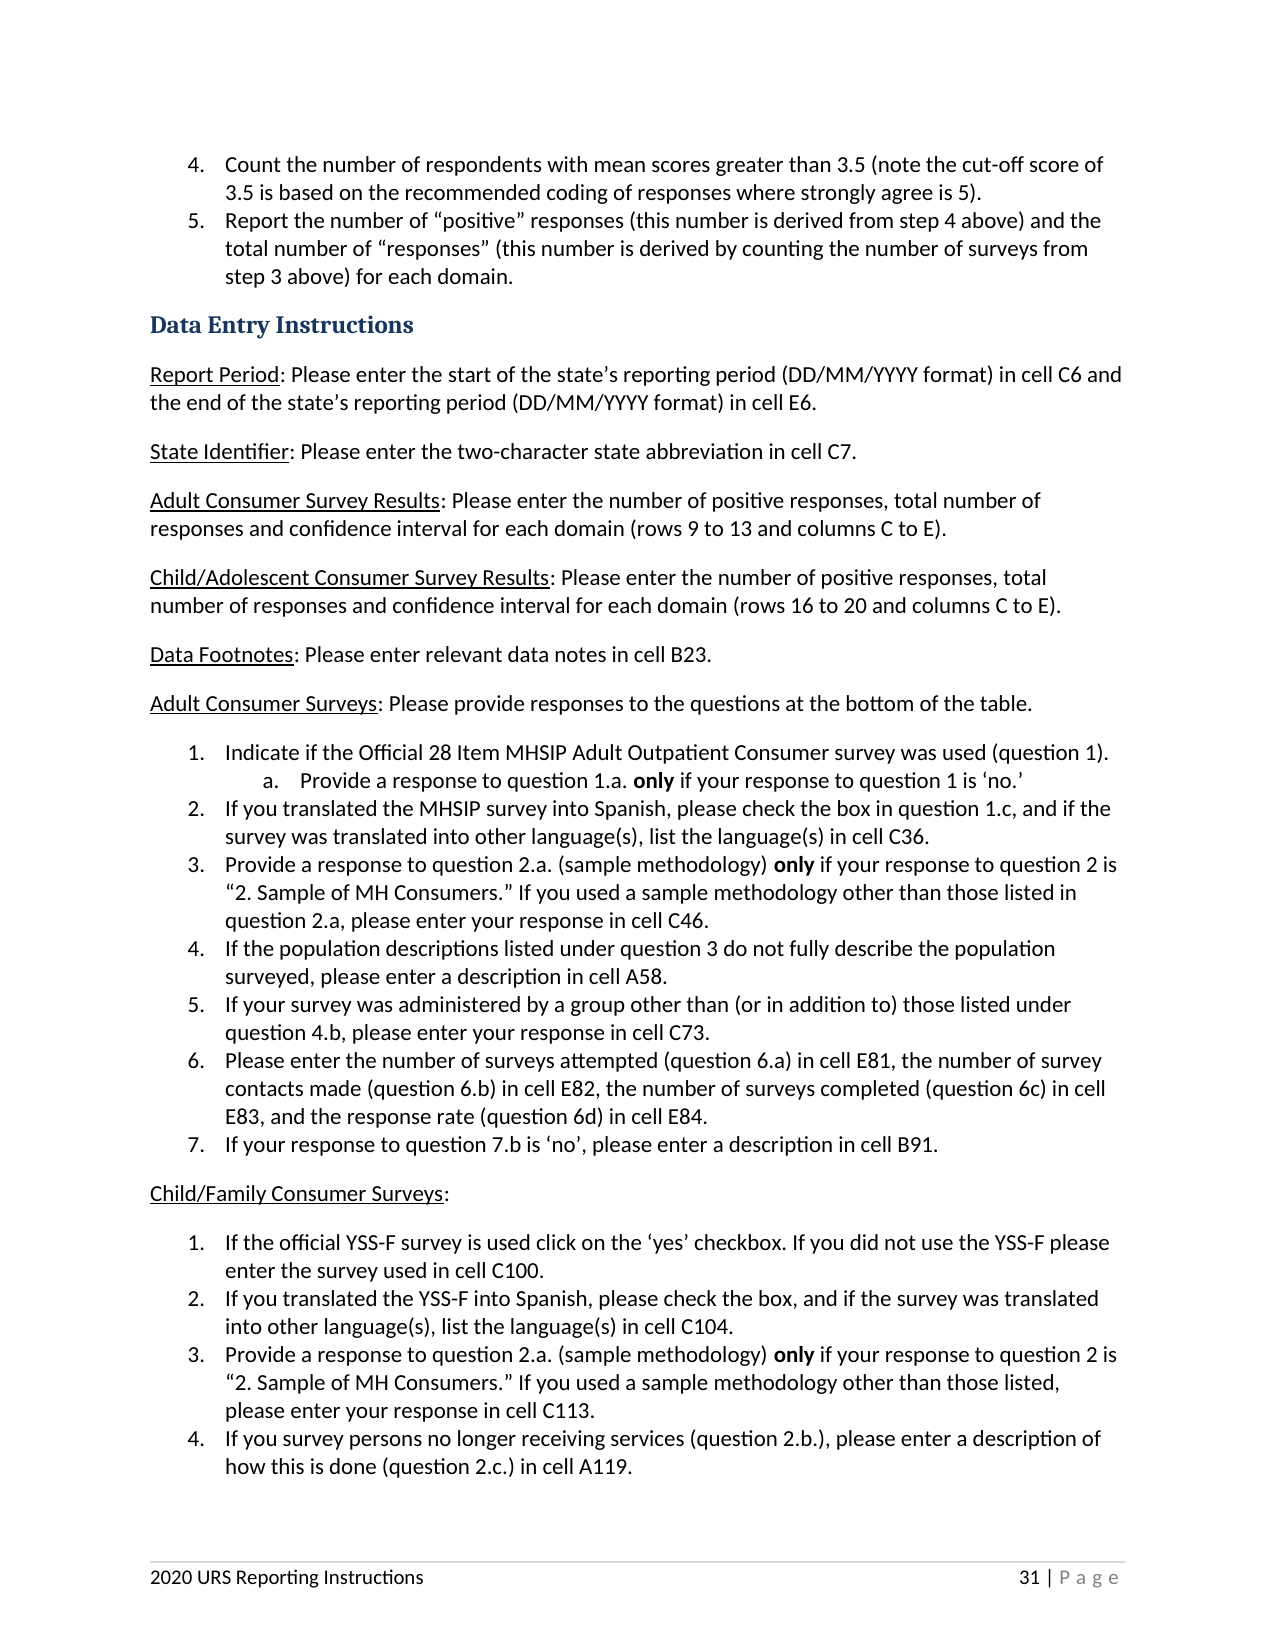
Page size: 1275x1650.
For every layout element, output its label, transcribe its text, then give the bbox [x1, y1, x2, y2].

list Child/Family Consumer Surveys: [150, 1179, 1125, 1207]
list Provide a response to question 2.a. (sample methodology) only if your response to question 2 is “2. Sample of MH Consumers.” If you used a sample methodology other than those listed, please enter your response in cell C113. [187, 1340, 1125, 1424]
list Adult Consumer Surveys: Please provide responses to the questions at the bottom of the table. [150, 689, 1125, 717]
list Adult Consumer Survey Results: Please enter the number of positive responses, total number of responses and confidence interval for each domain (rows 9 to 13 and columns C to E). [150, 486, 1125, 542]
list Please enter the number of surveys attempted (question 6.a) in cell E81, the number of survey contacts made (question 6.b) in cell E82, the number of surveys completed (question 6c) in cell E83, and the response rate (question 6d) in cell E84. [187, 1046, 1125, 1130]
list Indicate if the Official 28 Item MHSIP Adult Outpatient Consumer survey was used (question 1). [187, 738, 1125, 766]
subtitle Data Entry Instructions [150, 311, 1125, 340]
list Child/Adolescent Consumer Survey Results: Please enter the number of positive responses, total number of responses and confidence interval for each domain (rows 16 to 20 and columns C to E). [150, 563, 1125, 619]
list If the official YSS-F survey is used click on the ‘yes’ checkbox. If you did not use the YSS-F please enter the survey used in cell C100. [187, 1228, 1125, 1284]
text Report Period: Please enter the start of the state’s reporting period (DD/MM/YYYY format) in cell C6 and the end of the state’s reporting period (DD/MM/YYYY format) in cell E6. [150, 361, 1125, 417]
list Count the number of respondents with mean scores greater than 3.5 (note the cut-off score of 3.5 is based on the recommended coding of responses where strongly agree is 5). [187, 150, 1125, 206]
list Report the number of “positive” responses (this number is derived from step 4 above) and the total number of “responses” (this number is derived by counting the number of surveys from step 3 above) for each domain. [187, 206, 1125, 290]
list If your survey was administered by a group other than (or in addition to) those listed under question 4.b, please enter your response in cell C73. [187, 990, 1125, 1046]
list Provide a response to question 2.a. (sample methodology) only if your response to question 2 is “2. Sample of MH Consumers.” If you used a sample methodology other than those listed in question 2.a, please enter your response in cell C46. [187, 850, 1125, 934]
list If the population descriptions listed under question 3 do not fully describe the population surveyed, please enter a description in cell A58. [187, 934, 1125, 990]
list State Identifier: Please enter the two-character state abbreviation in cell C7. [150, 437, 1125, 465]
list If your response to question 7.b is ‘no’, please enter a description in cell B91. [187, 1130, 1125, 1158]
list If you survey persons no longer receiving services (question 2.b.), please enter a description of how this is done (question 2.c.) in cell A119. [187, 1424, 1125, 1480]
list Data Footnotes: Please enter relevant data notes in cell B23. [150, 640, 1125, 668]
list If you translated the YSS-F into Spanish, please check the box, and if the survey was translated into other language(s), list the language(s) in cell C104. [187, 1284, 1125, 1340]
list Provide a response to question 1.a. only if your response to question 1 is ‘no.’ [262, 766, 1125, 794]
list If you translated the MHSIP survey into Spanish, please check the box in question 1.c, and if the survey was translated into other language(s), list the language(s) in cell C36. [187, 794, 1125, 850]
